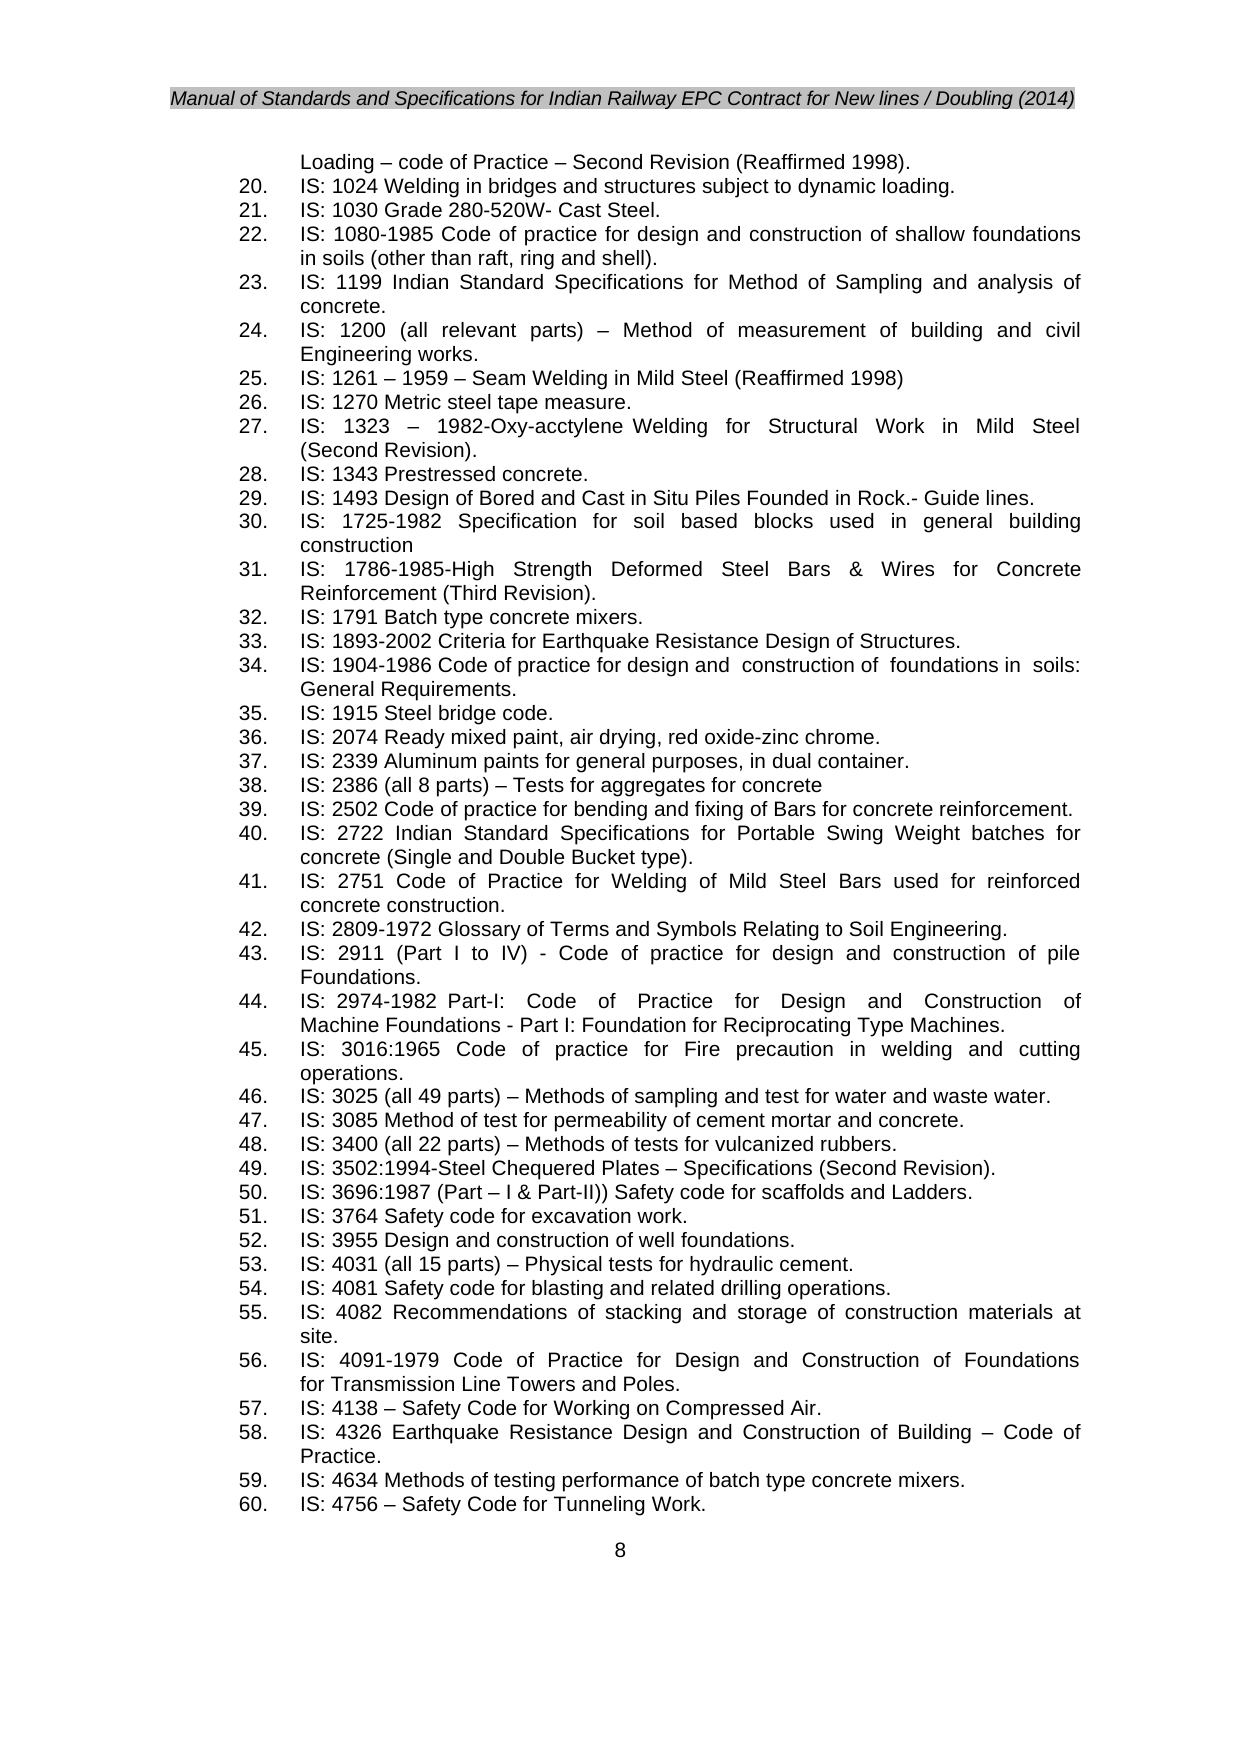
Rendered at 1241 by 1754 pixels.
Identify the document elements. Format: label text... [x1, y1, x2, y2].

list IS: 1030 Grade 280-520W- Cast Steel. [239, 198, 1083, 222]
list IS: 2074 Ready mixed paint, air drying, red oxide-zinc chrome. [239, 725, 1083, 749]
list IS: 4634 Methods of testing performance of batch type concrete mixers. [239, 1468, 1083, 1492]
list IS: 1343 Prestressed concrete. [239, 461, 1083, 485]
list IS: 2974-1982 Part-I: Code of Practice for Design and Construction of Machine Foundations - Part I: Foundation for Reciprocating Type Machines. [239, 988, 1083, 1036]
list IS: 3025 (all 49 parts) – Methods of sampling and test for water and waste water. [239, 1084, 1083, 1108]
list IS: 1261 – 1959 – Seam Welding in Mild Steel (Reaffirmed 1998) [239, 366, 1083, 389]
list IS: 4138 – Safety Code for Working on Compressed Air. [239, 1396, 1083, 1420]
list IS: 1493 Design of Bored and Cast in Situ Piles Founded in Rock.- Guide lines. [239, 485, 1083, 509]
list IS: 3502:1994-Steel Chequered Plates – Specifications (Second Revision). [239, 1156, 1083, 1180]
list IS: 2339 Aluminum paints for general purposes, in dual container. [239, 749, 1083, 773]
list IS: 1893-2002 Criteria for Earthquake Resistance Design of Structures. [239, 629, 1083, 653]
list IS: 1200 (all relevant parts) – Method of measurement of building and civil Engineering works. [239, 318, 1083, 366]
list IS: 1024 Welding in bridges and structures subject to dynamic loading. [239, 174, 1083, 198]
list IS: 3400 (all 22 parts) – Methods of tests for vulcanized rubbers. [239, 1132, 1083, 1156]
list IS: 3696:1987 (Part – I & Part-II)) Safety code for scaffolds and Ladders. [239, 1180, 1083, 1204]
list IS: 2502 Code of practice for bending and fixing of Bars for concrete reinforcement. [239, 797, 1083, 821]
list IS: 4326 Earthquake Resistance Design and Construction of Building – Code of Practice. [239, 1420, 1083, 1468]
list IS: 4031 (all 15 parts) – Physical tests for hydraulic cement. [239, 1252, 1083, 1276]
list IS: 1199 Indian Standard Specifications for Method of Sampling and analysis of concrete. [239, 270, 1083, 318]
list IS: 1323 – 1982-Oxy-acctylene Welding for Structural Work in Mild Steel (Second Revision). [239, 413, 1083, 461]
list IS: 3764 Safety code for excavation work. [239, 1204, 1083, 1228]
list IS: 3085 Method of test for permeability of cement mortar and concrete. [239, 1108, 1083, 1132]
list IS: 2722 Indian Standard Specifications for Portable Swing Weight batches for concrete (Single and Double Bucket type). [239, 821, 1083, 869]
list IS: 4082 Recommendations of stacking and storage of construction materials at site. [239, 1300, 1083, 1348]
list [239, 150, 1083, 174]
list IS: 4756 – Safety Code for Tunneling Work. [239, 1492, 1083, 1516]
list IS: 1904-1986 Code of practice for design and construction of foundations in soils: General Requirements. [239, 653, 1083, 701]
list IS: 1725-1982 Specification for soil based blocks used in general building construction [239, 509, 1083, 557]
list IS: 1270 Metric steel tape measure. [239, 389, 1083, 413]
list IS: 1791 Batch type concrete mixers. [239, 605, 1083, 629]
list IS: 4081 Safety code for blasting and related drilling operations. [239, 1276, 1083, 1300]
list IS: 2751 Code of Practice for Welding of Mild Steel Bars used for reinforced concrete construction. [239, 869, 1083, 917]
list IS: 3016:1965 Code of practice for Fire precaution in welding and cutting operations. [239, 1036, 1083, 1084]
list IS: 1915 Steel bridge code. [239, 701, 1083, 725]
list IS: 1786-1985-High Strength Deformed Steel Bars & Wires for Concrete Reinforcement (Third Revision). [239, 557, 1083, 605]
list IS: 2386 (all 8 parts) – Tests for aggregates for concrete [239, 773, 1083, 797]
list IS: 2809-1972 Glossary of Terms and Symbols Relating to Soil Engineering. [239, 917, 1083, 941]
list IS: 2911 (Part I to IV) - Code of practice for design and construction of pile Foundations. [239, 941, 1083, 988]
list IS: 3955 Design and construction of well foundations. [239, 1228, 1083, 1252]
list IS: 4091-1979 Code of Practice for Design and Construction of Foundations for Transmission Line Towers and Poles. [239, 1348, 1083, 1396]
list IS: 1080-1985 Code of practice for design and construction of shallow foundations in soils (other than raft, ring and shell). [239, 222, 1083, 270]
